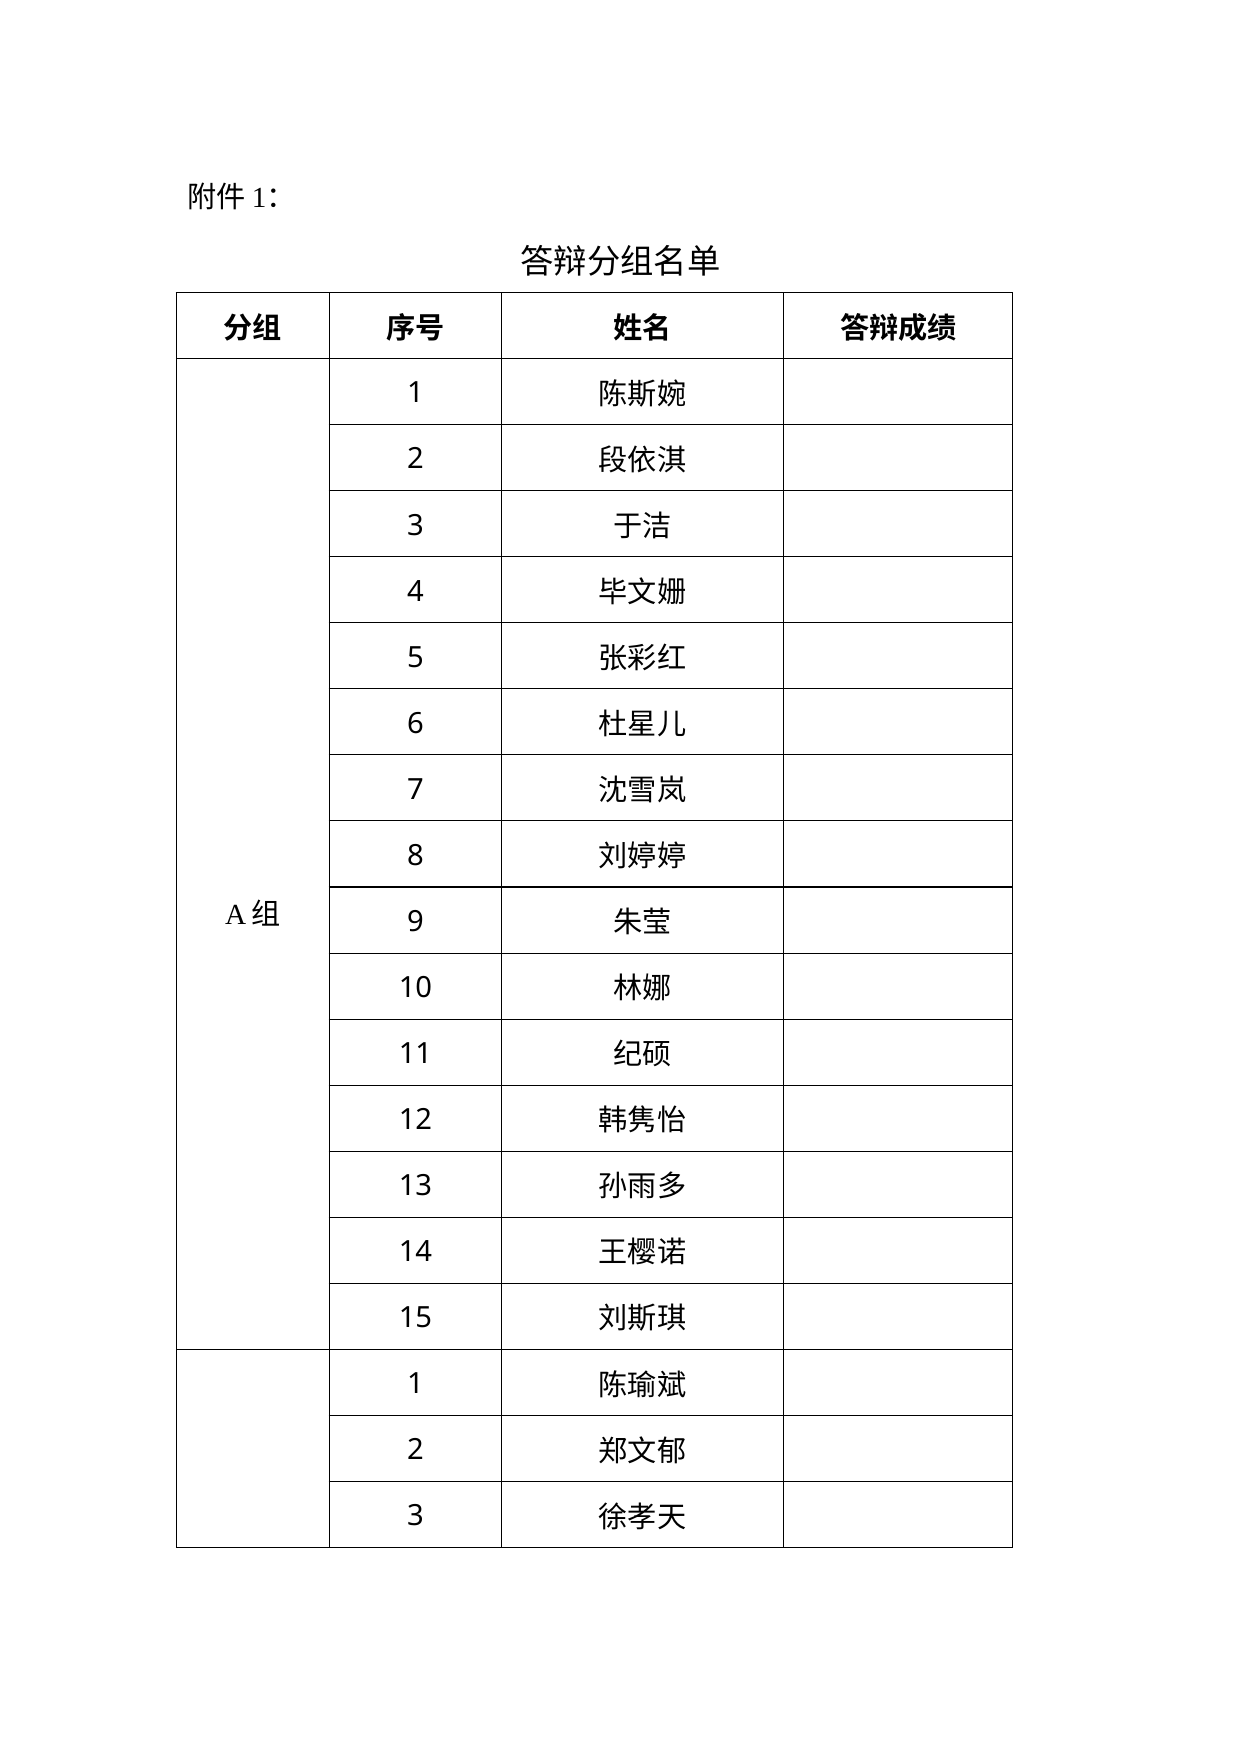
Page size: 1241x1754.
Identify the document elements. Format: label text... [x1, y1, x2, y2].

table_cell 8 [330, 821, 501, 886]
table_cell 6 [330, 689, 501, 754]
table_cell 13 [330, 1152, 501, 1217]
table_cell [784, 1416, 1012, 1481]
table_cell 郑文郁 [502, 1416, 783, 1481]
table_cell [784, 821, 1012, 886]
table_cell 1 [330, 359, 501, 424]
table_cell 10 [330, 954, 501, 1018]
table_cell 11 [330, 1020, 501, 1084]
table_header 答辩成绩 [784, 293, 1012, 358]
table_cell [784, 1482, 1012, 1547]
table_cell [784, 1218, 1012, 1283]
table_cell 4 [330, 557, 501, 622]
table_cell 15 [330, 1284, 501, 1349]
table_cell 14 [330, 1218, 501, 1283]
table_cell 沈雪岚 [502, 755, 783, 820]
table_cell 2 [330, 1416, 501, 1481]
table_cell [784, 888, 1012, 952]
table_cell [784, 1020, 1012, 1084]
table_cell 于洁 [502, 491, 783, 556]
text 附件1： [187, 162, 1053, 227]
table_cell 刘斯琪 [502, 1284, 783, 1349]
table_cell 刘婷婷 [502, 821, 783, 886]
table_cell 孙雨多 [502, 1152, 783, 1217]
table_cell 林娜 [502, 954, 783, 1018]
table_cell [784, 1350, 1012, 1415]
table_cell 陈斯婉 [502, 359, 783, 424]
table_cell 纪硕 [502, 1020, 783, 1084]
table_cell 毕文姗 [502, 557, 783, 622]
table_cell 9 [330, 888, 501, 952]
table_cell 王樱诺 [502, 1218, 783, 1283]
text 答辩分组名单 [187, 227, 1053, 292]
table_cell B组 [177, 1350, 329, 1547]
table_cell [784, 425, 1012, 490]
table_header 分组 [177, 293, 329, 358]
table_cell [784, 557, 1012, 622]
table_cell [784, 755, 1012, 820]
table_cell [784, 1284, 1012, 1349]
table_cell 杜星儿 [502, 689, 783, 754]
table_header 序号 [330, 293, 501, 358]
table_cell [784, 689, 1012, 754]
table_cell [784, 1152, 1012, 1217]
table_cell [784, 491, 1012, 556]
table_cell [784, 1086, 1012, 1151]
table_cell [784, 623, 1012, 688]
table_cell 12 [330, 1086, 501, 1151]
table_cell [784, 359, 1012, 424]
table_cell 张彩红 [502, 623, 783, 688]
table_cell 2 [330, 425, 501, 490]
table_cell 朱莹 [502, 888, 783, 952]
table_cell 陈瑜斌 [502, 1350, 783, 1415]
table_cell A组 [177, 359, 329, 1349]
table_cell 徐孝天 [502, 1482, 783, 1547]
table_cell 7 [330, 755, 501, 820]
table_cell 5 [330, 623, 501, 688]
table_cell [784, 954, 1012, 1018]
table_cell 段依淇 [502, 425, 783, 490]
table_cell 3 [330, 1482, 501, 1547]
table_cell 3 [330, 491, 501, 556]
table_cell 1 [330, 1350, 501, 1415]
table_cell 韩隽怡 [502, 1086, 783, 1151]
table_header 姓名 [502, 293, 783, 358]
